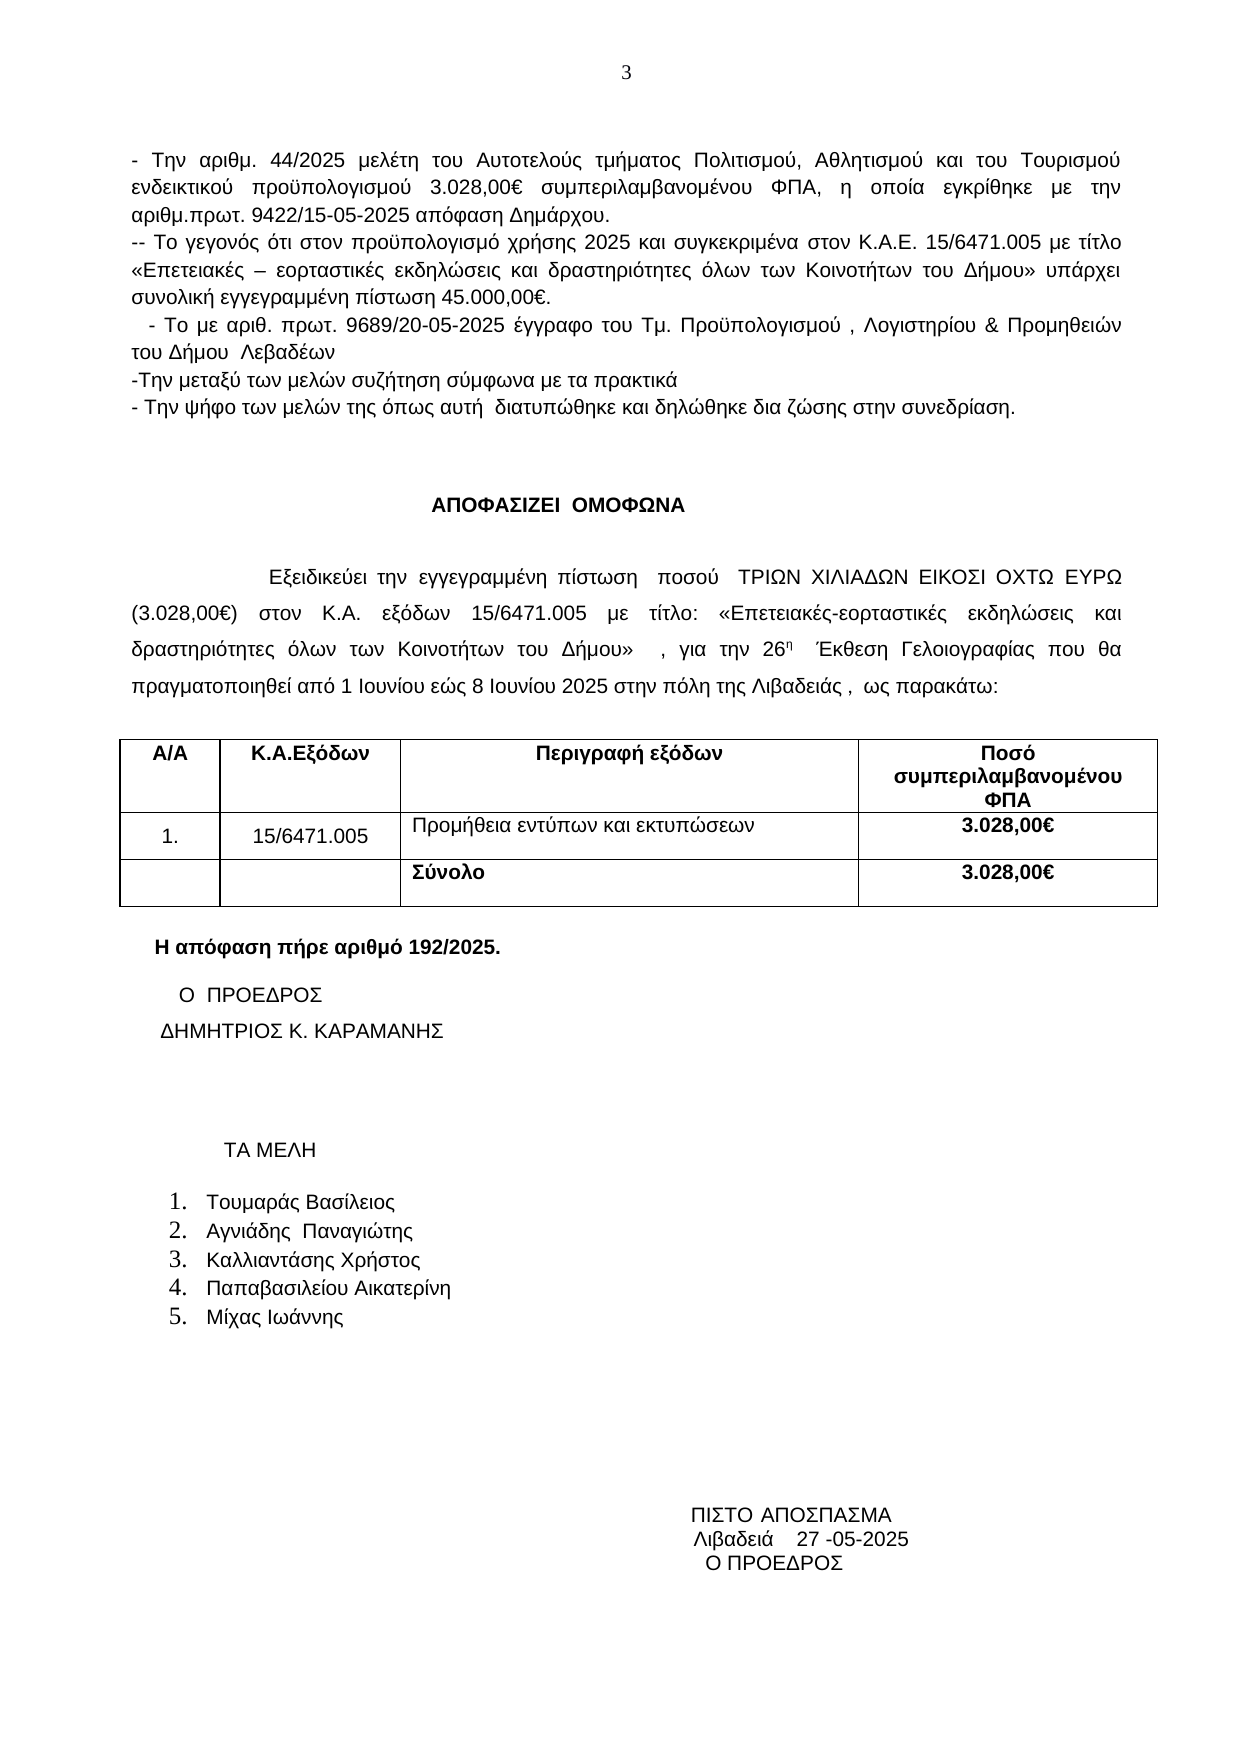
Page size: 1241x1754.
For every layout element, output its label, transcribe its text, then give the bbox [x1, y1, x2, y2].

text - Την αριθμ. 44/2025 μελέτη του Αυτοτελούς τμήματος Πολιτισμού, Αθλητισμού και του Τουρισμού ενδεικτικού προϋπολογισμού 3.028,00€ συμπεριλαμβανομένου ΦΠΑ, η οποία εγκρίθηκε με την αριθμ.πρωτ. 9422/15-05-2025 απόφαση Δημάρχου. [131, 199, 1122, 227]
text Λιβαδειά 27 -05-2025 [169, 1526, 1122, 1550]
table_cell Προμήθεια εντύπων και εκτυπώσεων [401, 813, 858, 859]
text - Το με αριθ. πρωτ. 9689/20-05-2025 έγγραφο του Τμ. Προϋπολογισμού , Λογιστηρίου & Προμηθειών του Δήμου Λεβαδέων [131, 313, 1122, 364]
text Εξειδικεύει την εγγεγραμμένη πίστωση ποσού ΤΡΙΩΝ ΧΙΛΙΑΔΩΝ ΕΙΚΟΣΙ ΟΧΤΩ ΕΥΡΩ (3.028,00€) στον Κ.Α. εξόδων 15/6471.005 με τίτλο: «Επετειακές-εορταστικές εκδηλώσεις και δραστηριότητες όλων των Κοινοτήτων του Δήμου» , για την 26η Έκθεση Γελοιογραφίας που θα πραγματοποιηθεί από 1 Ιουνίου εώς 8 Ιουνίου 2025 στην πόλη της Λιβαδειάς , ως παρακάτω: [131, 565, 1122, 699]
table_cell [221, 860, 400, 906]
list Τουμαράς Βασίλειος [206, 1186, 1122, 1215]
table_cell 1. [121, 813, 219, 859]
text -- Το γεγονός ότι στον προϋπολογισμό χρήσης 2025 και συγκεκριμένα στον Κ.Α.Ε. 15/6471.005 με τίτλο «Επετειακές – εορταστικές εκδηλώσεις και δραστηριότητες όλων των Κοινοτήτων του Δήμου» υπάρχει συνολική εγγεγραμμένη πίστωση 45.000,00€. [131, 230, 1122, 309]
text Ο ΠΡΟΕΔΡΟΣ [169, 1550, 1122, 1574]
table_cell 3.028,00€ [859, 860, 1157, 906]
table_header Περιγραφή εξόδων [401, 740, 858, 812]
list - Την ψήφο των μελών της όπως αυτή διατυπώθηκε και δηλώθηκε δια ζώσης στην συνεδρίαση. [131, 395, 1122, 419]
text ΤΑ ΜΕΛΗ [131, 1138, 1122, 1162]
table_cell Σύνολο [401, 860, 858, 906]
text Η απόφαση πήρε αριθμό 192/2025. [131, 934, 1122, 958]
table_cell 3.028,00€ [859, 813, 1157, 859]
text Ο ΠΡΟΕΔΡΟΣ [86, 982, 1122, 1006]
list Καλλιαντάσης Χρήστος [206, 1244, 1122, 1272]
table_header Κ.Α.Εξόδων [221, 740, 400, 812]
text - Την αριθμ. 44/2025 μελέτη του Αυτοτελούς τμήματος Πολιτισμού, Αθλητισμού και του Τουρισμού ενδεικτικού προϋπολογισμού 3.028,00€ συμπεριλαμβανομένου ΦΠΑ, η οποία εγκρίθηκε με την αριθμ.πρωτ. 9422/15-05-2025 απόφαση Δημάρχου. [131, 148, 1122, 175]
table_header Α/Α [121, 740, 219, 812]
text ΑΠΟΦΑΣΙΖΕΙ ΟΜΟΦΩΝΑ [131, 493, 1122, 517]
text -Την μεταξύ των μελών συζήτηση σύμφωνα με τα πρακτικά [131, 368, 1122, 392]
text ΔΗΜΗΤΡΙΟΣ Κ. ΚΑΡΑΜΑΝΗΣ [131, 1018, 1122, 1042]
text ΠΙΣΤΟ ΑΠΟΣΠΑΣΜΑ [131, 1502, 1122, 1526]
table_cell 15/6471.005 [221, 813, 400, 859]
list Αγνιάδης Παναγιώτης [206, 1215, 1122, 1244]
list Μίχας Ιωάννης [206, 1301, 1122, 1330]
list Παπαβασιλείου Αικατερίνη [169, 1272, 1122, 1301]
table_header Ποσό συμπεριλαμβανομένου ΦΠΑ [859, 740, 1157, 812]
table_cell [121, 860, 219, 906]
